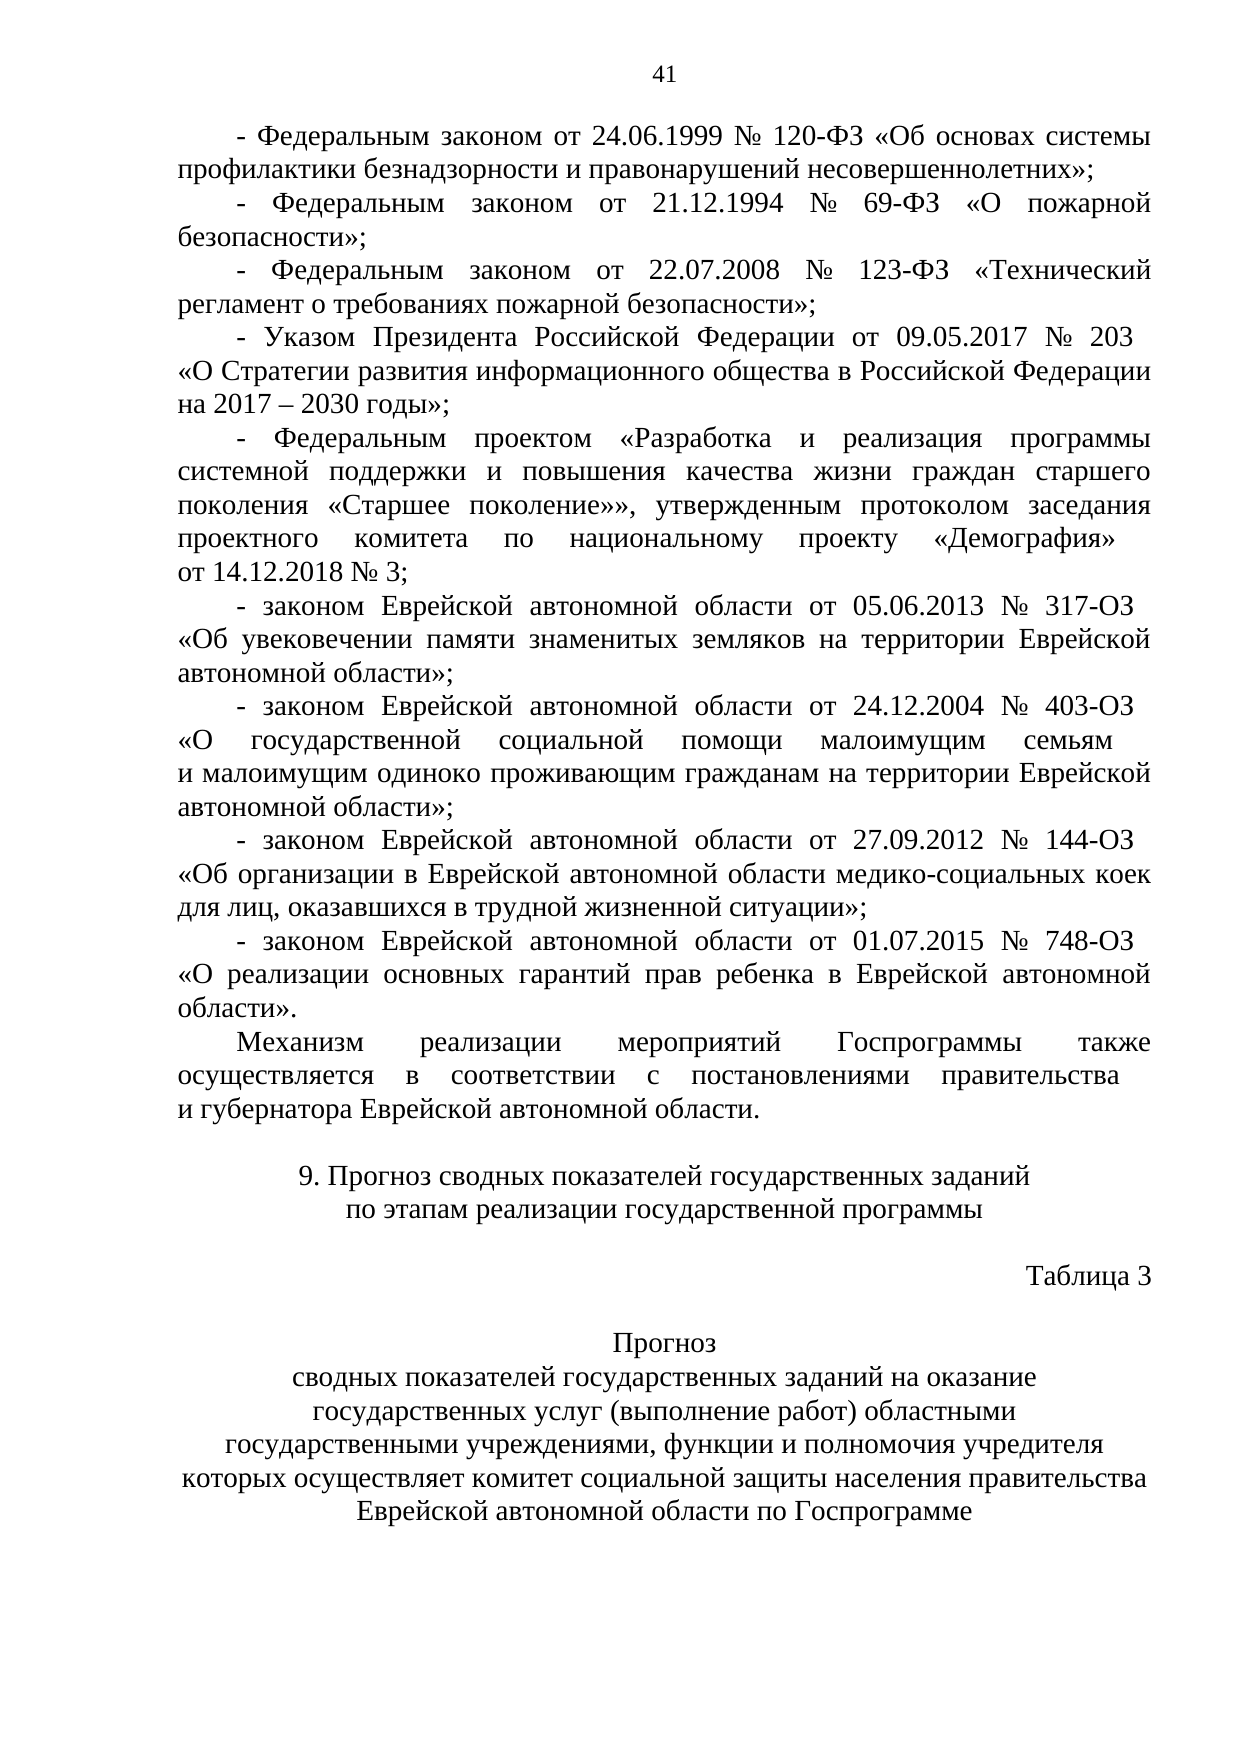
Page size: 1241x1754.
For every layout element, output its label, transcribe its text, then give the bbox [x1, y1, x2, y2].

title по этапам реализации государственной программы [177, 1191, 1152, 1225]
title 9. Прогноз сводных показателей государственных заданий [177, 1158, 1152, 1191]
text - Указом Президента Российской Федерации от 09.05.2017 № 203 «О Стратегии развития информационного общества в Российской Федерации на 2017 – 2030 годы»; [177, 319, 1152, 420]
text - законом Еврейской автономной области от 05.06.2013 № 317-ОЗ «Об увековечении памяти знаменитых земляков на территории Еврейской автономной области»; [177, 588, 1152, 688]
text - Федеральным проектом «Разработка и реализация программы системной поддержки и повышения качества жизни граждан старшего поколения «Старшее поколение»», утвержденным протоколом заседания проектного комитета по национальному проекту «Демография» от 14.12.2018 № 3; [177, 420, 1152, 588]
text - Федеральным законом от 21.12.1994 № 69-ФЗ «О пожарной безопасности»; [177, 185, 1152, 252]
text - законом Еврейской автономной области от 01.07.2015 № 748-ОЗ «О реализации основных гарантий прав ребенка в Еврейской автономной области». [177, 923, 1152, 1024]
title Прогноз [177, 1326, 1152, 1359]
title государственными учреждениями, функции и полномочия учредителя которых осуществляет комитет социальной защиты населения правительства Еврейской автономной области по Госпрограмме [177, 1426, 1152, 1527]
text - Федеральным законом от 22.07.2008 № 123-ФЗ «Технический регламент о требованиях пожарной безопасности»; [177, 252, 1152, 319]
text Механизм реализации мероприятий Госпрограммы также осуществляется в соответствии с постановлениями правительства и губернатора Еврейской автономной области. [177, 1024, 1152, 1124]
text - законом Еврейской автономной области от 27.09.2012 № 144-ОЗ «Об организации в Еврейской автономной области медико-социальных коек для лиц, оказавшихся в трудной жизненной ситуации»; [177, 822, 1152, 923]
title государственных услуг (выполнение работ) областными [177, 1393, 1152, 1426]
text Таблица 3 [177, 1258, 1152, 1292]
text - законом Еврейской автономной области от 24.12.2004 № 403-ОЗ «О государственной социальной помощи малоимущим семьям и малоимущим одиноко проживающим гражданам на территории Еврейской автономной области»; [177, 688, 1152, 822]
text - Федеральным законом от 24.06.1999 № 120-ФЗ «Об основах системы профилактики безнадзорности и правонарушений несовершеннолетних»; [177, 118, 1152, 185]
title сводных показателей государственных заданий на оказание [177, 1359, 1152, 1393]
